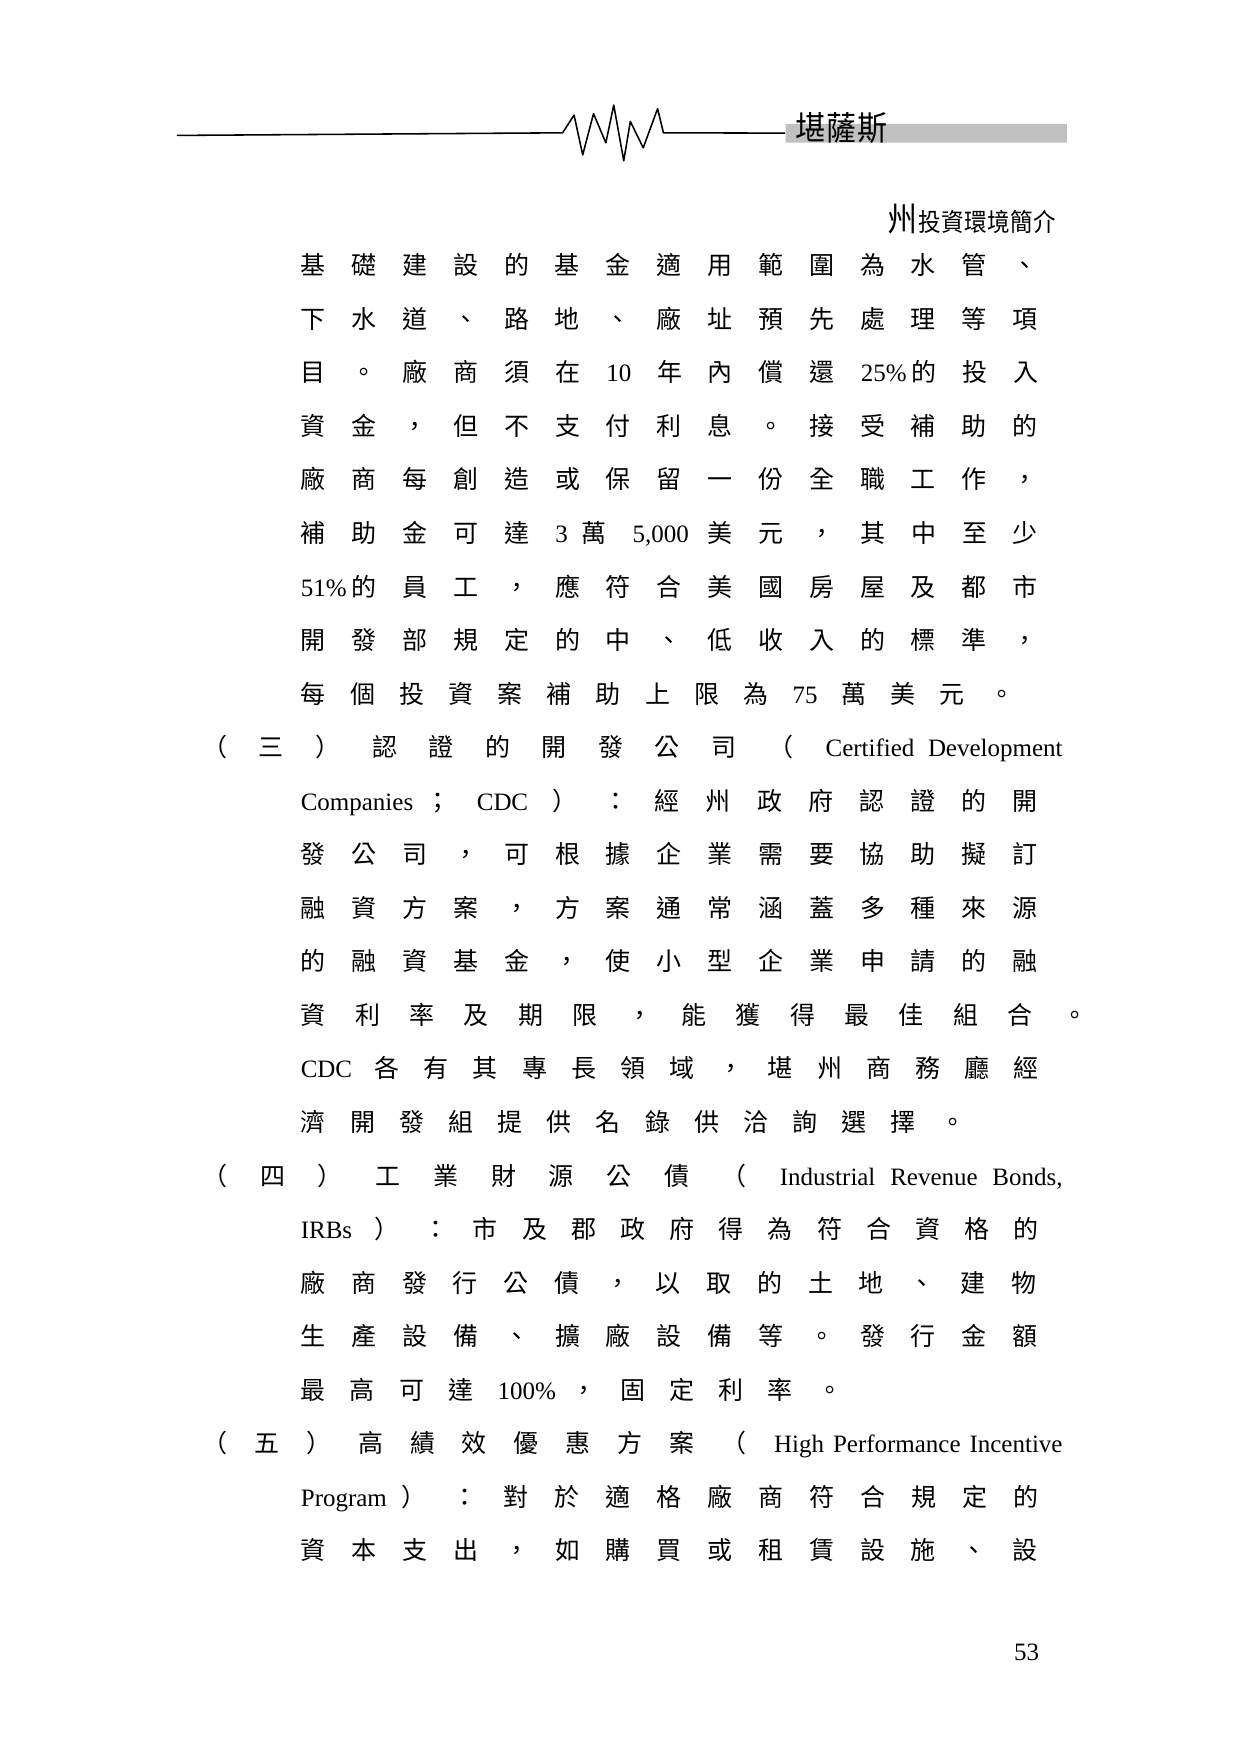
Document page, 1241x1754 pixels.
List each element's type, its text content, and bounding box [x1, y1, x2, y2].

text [202, 1415, 1063, 1576]
text （四）工業財源公債（Industrial Revenue Bonds, IRBs）：市及郡政府得為符合資格的廠商發行公債，以取的土地、建物、生產設備、擴廠設備等。發行金額最高可達100%，固定利率。 [202, 1147, 1063, 1415]
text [202, 237, 1063, 719]
text （三）認證的開發公司（Certified Development Companies；CDC）：經州政府認證的開發公司，可根據企業需要協助擬訂融資方案，方案通常涵蓋多種來源的融資基金，使小型企業申請的融資利率及期限，能獲得最佳組合。CDC各有其專長領域，堪州商務廳經濟開發組提供名錄供洽詢選擇。 [202, 719, 1063, 1147]
